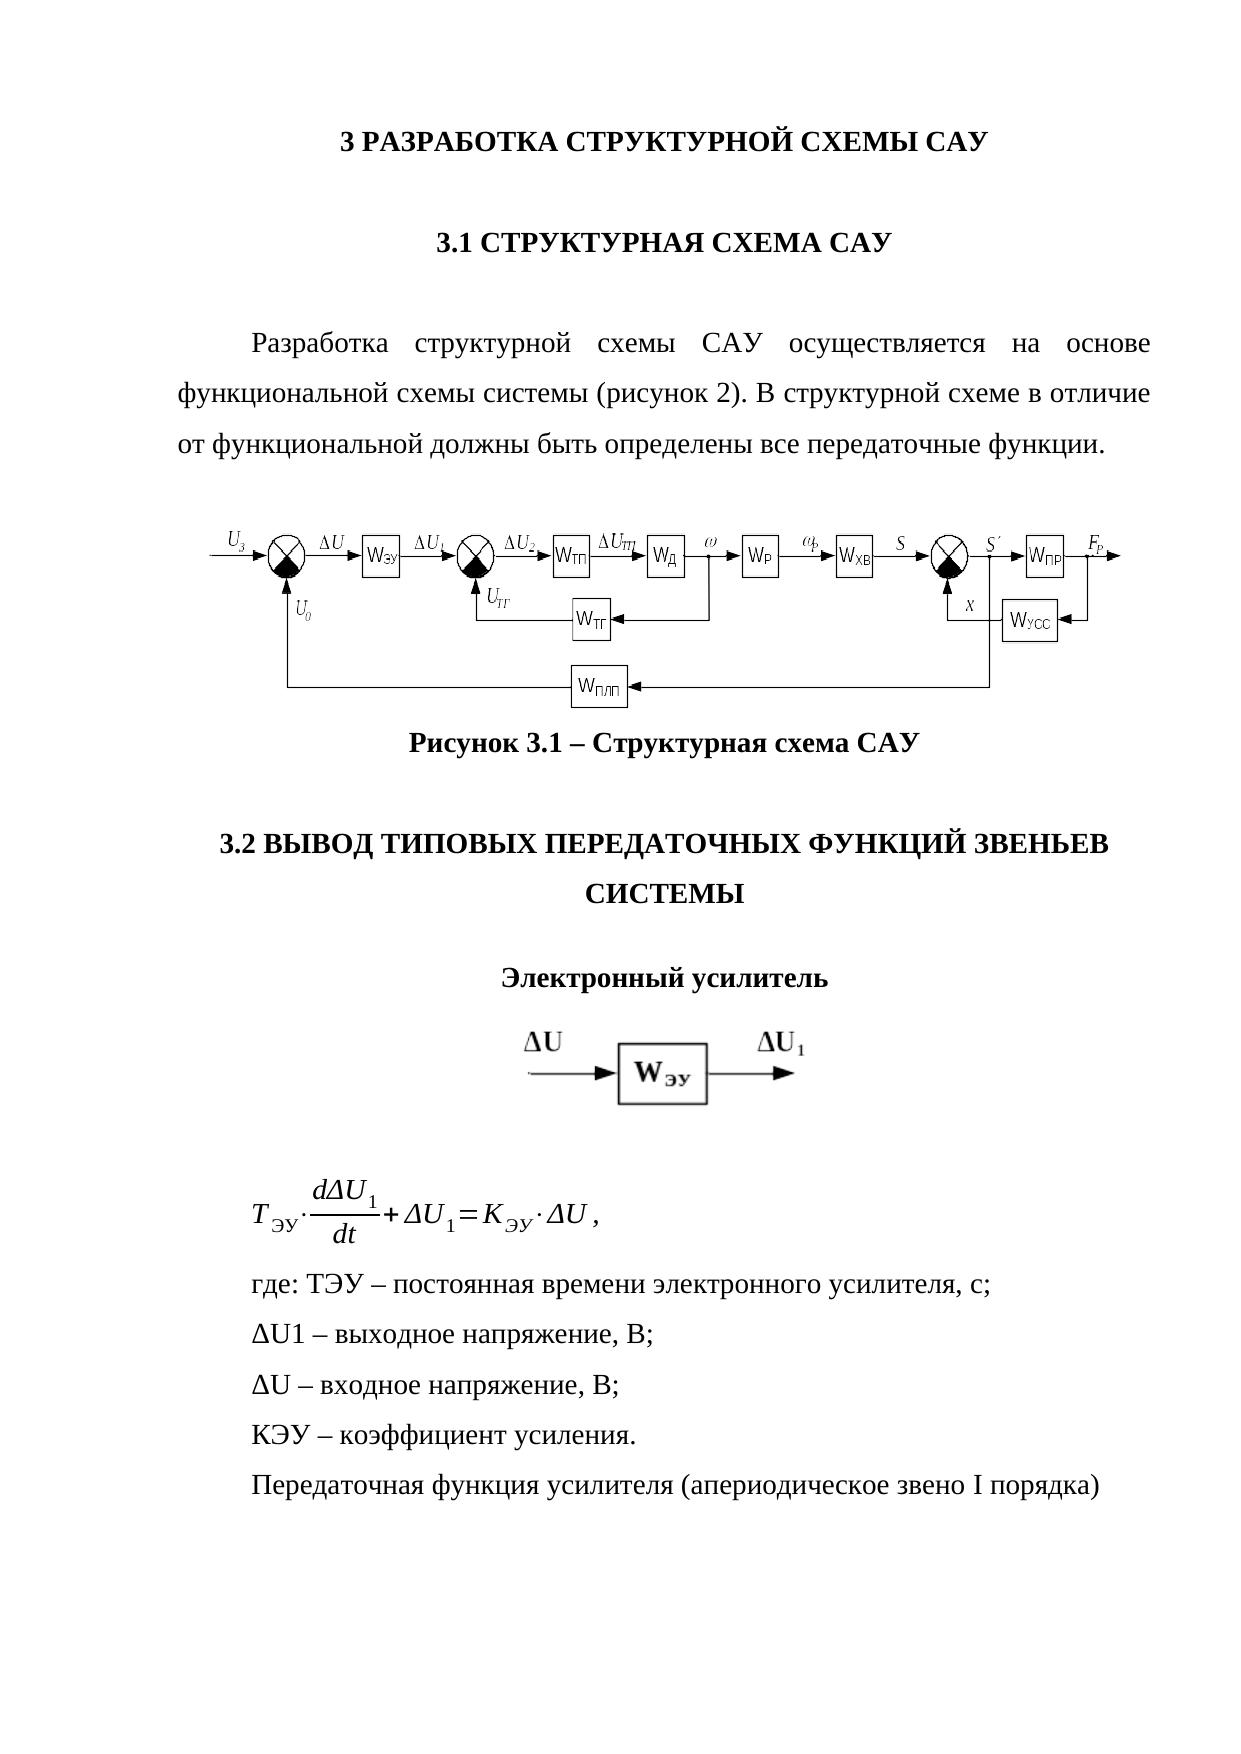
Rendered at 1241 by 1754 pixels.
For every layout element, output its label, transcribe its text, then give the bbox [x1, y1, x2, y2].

text Рисунок 3.1 – Структурная схема САУ [177, 725, 1152, 759]
text ΔU – входное напряжение, В; [177, 1367, 1152, 1400]
text ΔU1 – выходное напряжение, В; [177, 1316, 1152, 1350]
text Электронный усилитель [177, 960, 1152, 994]
text Разработка структурной схемы САУ осуществляется на основе функциональной схемы системы (рисунок 2). В структурной схеме в отличие от функциональной должны быть определены все передаточные функции. [177, 325, 1152, 459]
subtitle 3.1 СТРУКТУРНАЯ СХЕМА САУ [177, 225, 1152, 258]
text КЭУ – коэффициент усиления. [177, 1417, 1152, 1451]
text Передаточная функция усилителя (апериодическое звено I порядка) [177, 1467, 1152, 1501]
subtitle 3.2 ВЫВОД ТИПОВЫХ ПЕРЕДАТОЧНЫХ ФУНКЦИЙ ЗВЕНЬЕВ СИСТЕМЫ [177, 826, 1152, 910]
text где: ТЭУ – постоянная времени электронного усилителя, с; [177, 1266, 1152, 1300]
subtitle 3 РАЗРАБОТКА СТРУКТУРНОЙ СХЕМЫ САУ [177, 124, 1152, 158]
